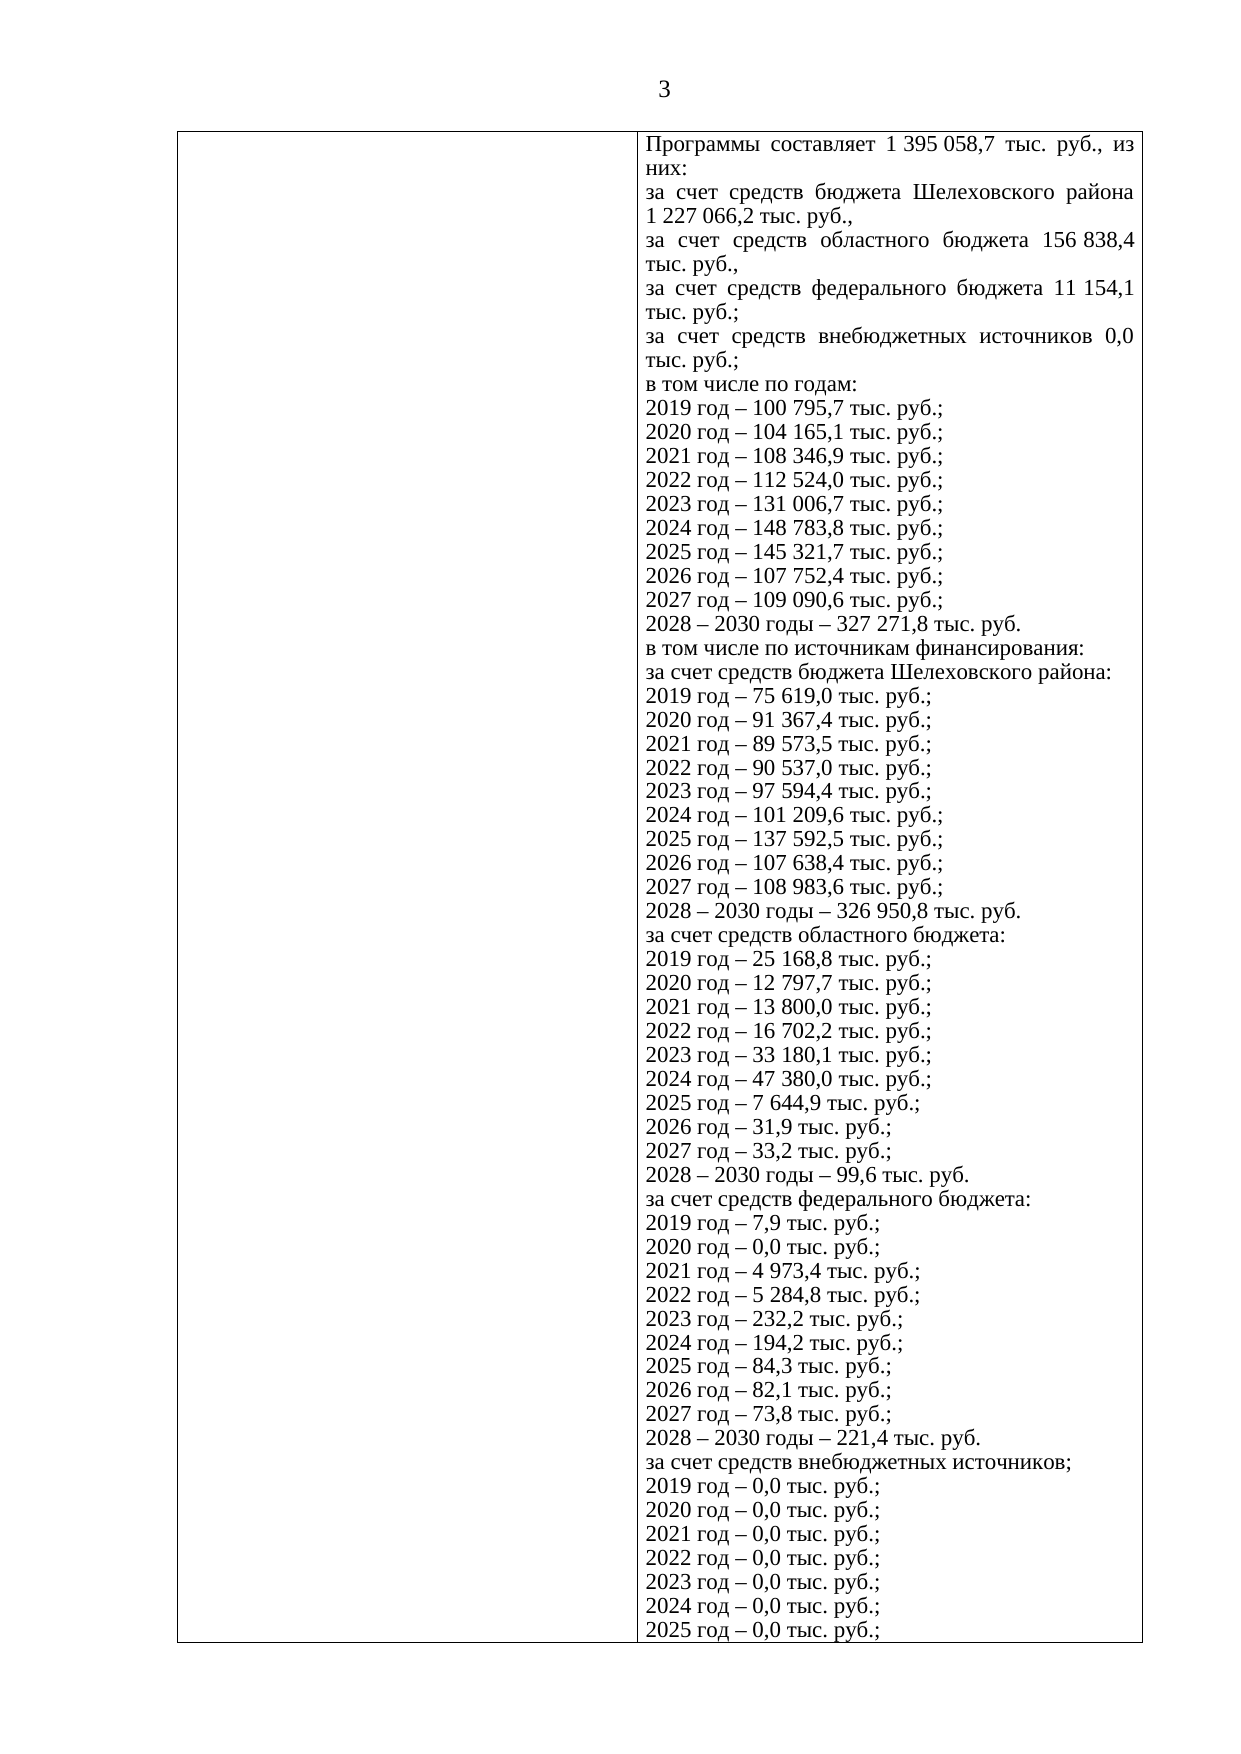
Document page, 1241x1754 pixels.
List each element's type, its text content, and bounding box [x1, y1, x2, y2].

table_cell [178, 132, 637, 1642]
